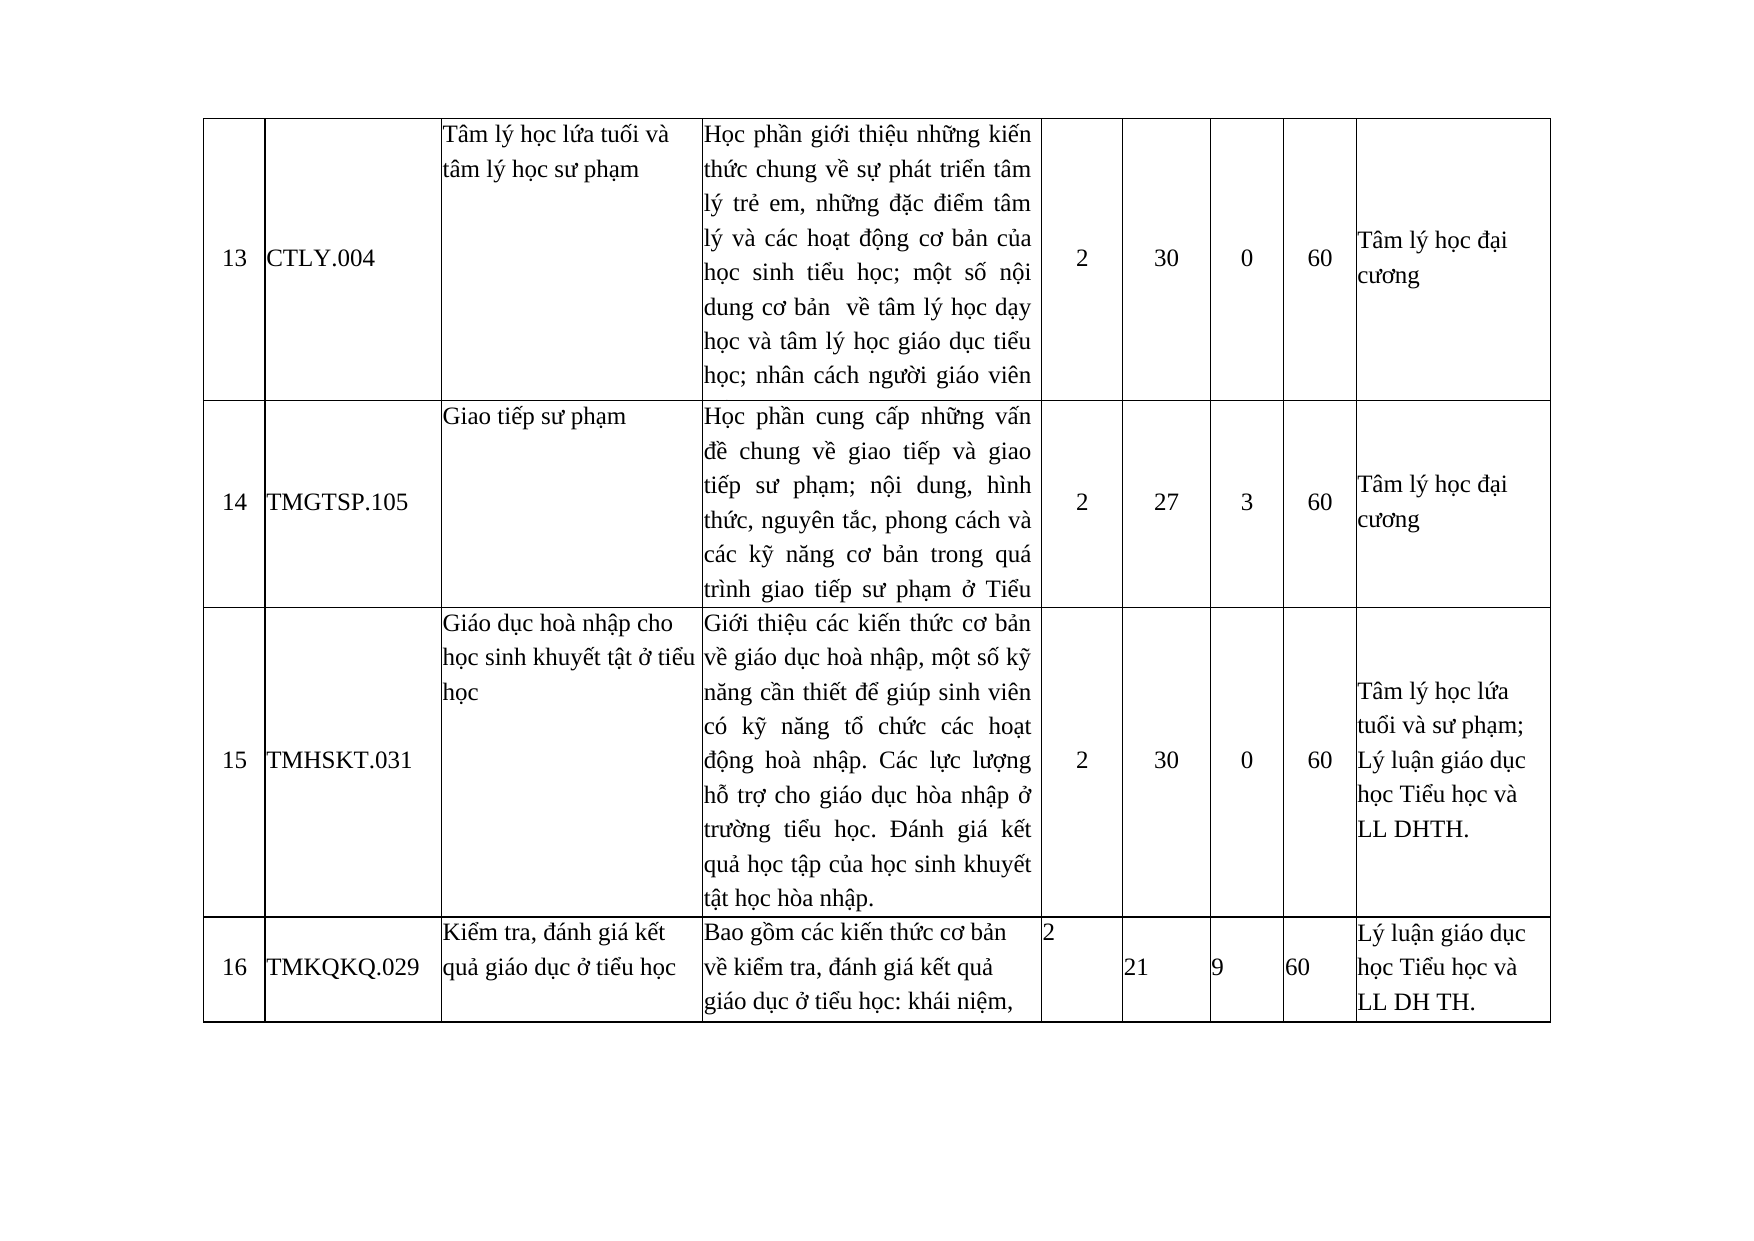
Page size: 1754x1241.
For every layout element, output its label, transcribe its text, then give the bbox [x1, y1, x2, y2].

table_cell Giới thiệu các kiến thức cơ bản về giáo dục hoà nhập, một số kỹ năng cần thiết để giúp sinh viên có kỹ năng tổ chức các hoạt động hoà nhập. Các lực lượng hỗ trợ cho giáo dục hòa nhập ở trường tiểu học. Đánh giá kết quả học tập của học sinh khuyết tật học hòa nhập. [703, 608, 1041, 916]
table_cell 60 [1284, 608, 1356, 916]
table_cell Lý luận giáo dục học Tiểu học và LL DH TH. [1357, 918, 1550, 1021]
table_cell Tâm lý học đại cương [1357, 401, 1550, 607]
table_header 60 [1284, 119, 1356, 400]
table_cell 14 [204, 401, 264, 607]
table_cell 2 [1042, 918, 1122, 1021]
table_cell Kiểm tra, đánh giá kết quả giáo dục ở tiểu học [442, 918, 702, 1021]
table_header 2 [1042, 119, 1122, 400]
table_header 30 [1123, 119, 1210, 400]
table_cell TMHSKT.031 [266, 608, 441, 916]
table_cell TMGTSP.105 [266, 401, 441, 607]
table_header Tâm lý học lứa tuối và tâm lý học sư phạm [442, 119, 702, 400]
table_cell Học phần cung cấp những vấn đề chung về giao tiếp và giao tiếp sư phạm; nội dung, hình thức, nguyên tắc, phong cách và các kỹ năng cơ bản trong quá trình giao tiếp sư phạm ở Tiểu học. [703, 401, 1041, 607]
table_cell 30 [1123, 608, 1210, 916]
table_cell Bao gồm các kiến thức cơ bản về kiểm tra, đánh giá kết quả giáo dục ở tiểu học: khái niệm, chức [703, 918, 1041, 1021]
table_cell TMKQKQ.029 [266, 918, 441, 1021]
table_cell 60 [1284, 918, 1356, 1021]
table_cell 3 [1211, 401, 1283, 607]
table_header Học phần giới thiệu những kiến thức chung về sự phát triển tâm lý trẻ em, những đặc điểm tâm lý và các hoạt động cơ bản của học sinh tiểu học; một số nội dung cơ bản về tâm lý học dạy học và tâm lý học giáo dục tiểu học; nhân cách người giáo viên tiểu học. [703, 119, 1041, 400]
table_header Tâm lý học đại cương [1357, 119, 1550, 400]
table_cell Giáo dục hoà nhập cho học sinh khuyết tật ở tiểu học [442, 608, 702, 916]
table_cell 27 [1123, 401, 1210, 607]
table_cell 0 [1211, 608, 1283, 916]
table_cell 60 [1284, 401, 1356, 607]
table_cell 15 [204, 608, 264, 916]
table_header 13 [204, 119, 264, 400]
table_header CTLY.004 [266, 119, 441, 400]
table_header 0 [1211, 119, 1283, 400]
table_cell 2 [1042, 608, 1122, 916]
table_cell 2 [1042, 401, 1122, 607]
table_cell 9 [1211, 918, 1283, 1021]
table_cell 16 [204, 918, 264, 1021]
table_cell 21 [1123, 918, 1210, 1021]
table_cell Tâm lý học lứa tuổi và sư phạm; Lý luận giáo dục học Tiểu học và LL DHTH. [1357, 608, 1550, 916]
table_cell Giao tiếp sư phạm [442, 401, 702, 607]
